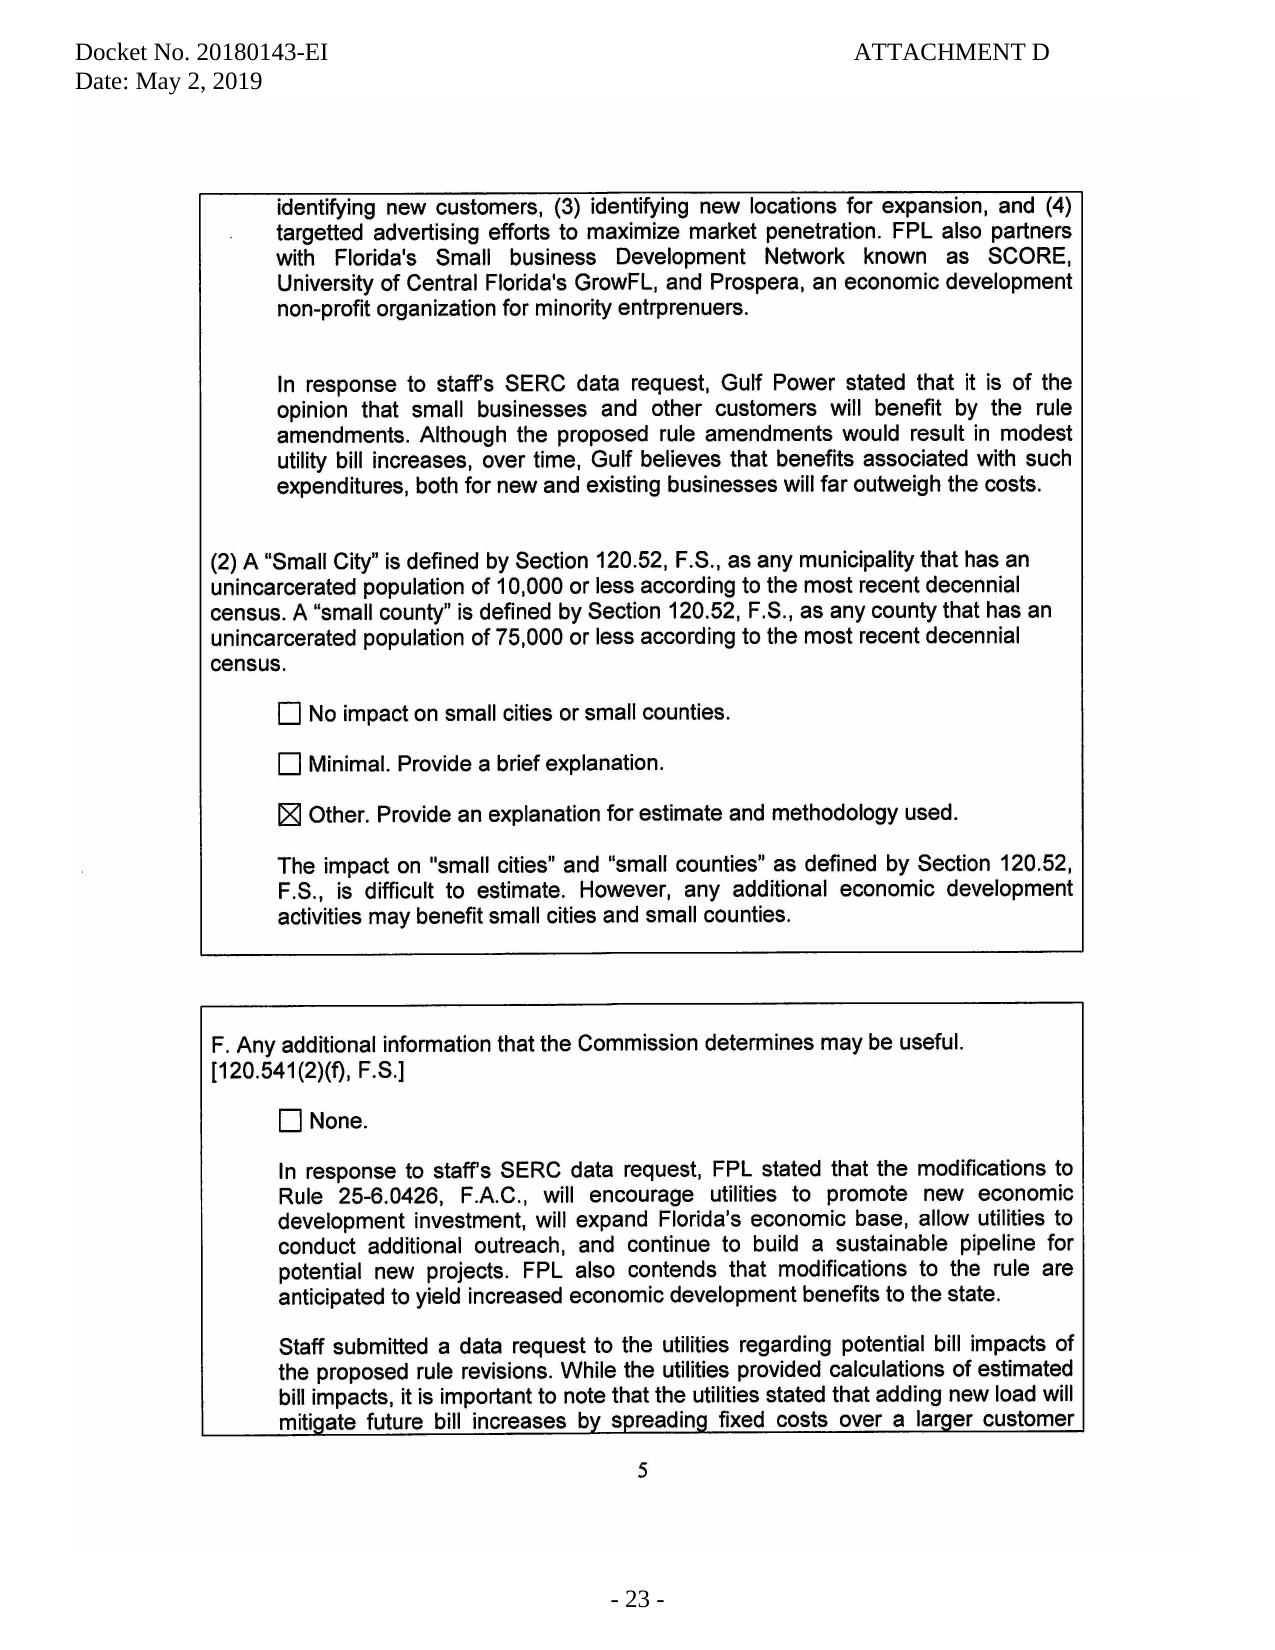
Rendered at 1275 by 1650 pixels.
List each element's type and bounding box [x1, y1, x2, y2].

picture [75, 95, 1200, 1551]
